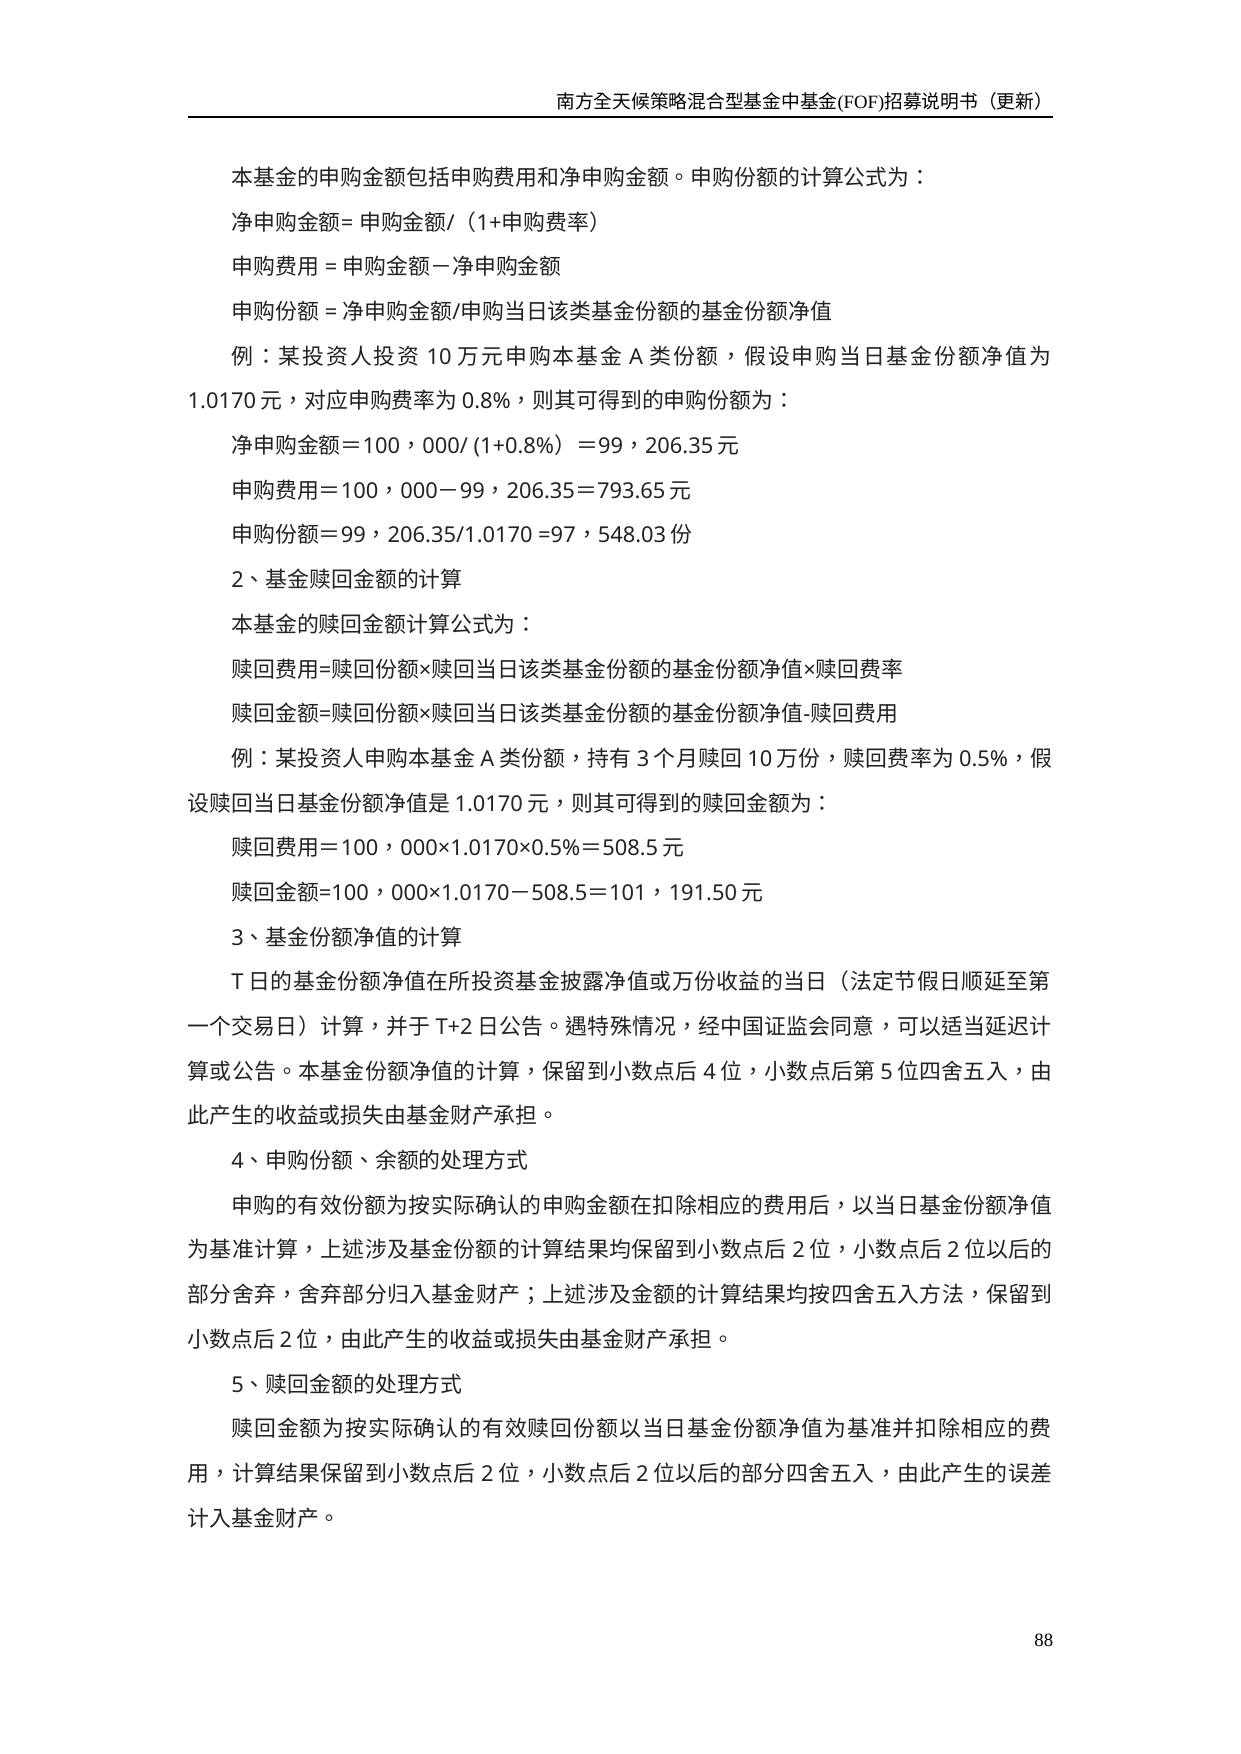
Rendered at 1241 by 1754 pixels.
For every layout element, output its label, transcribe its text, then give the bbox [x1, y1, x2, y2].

text 赎回金额为按实际确认的有效赎回份额以当日基金份额净值为基准并扣除相应的费用，计算结果保留到小数点后2位，小数点后2位以后的部分四舍五入，由此产生的误差计入基金财产。 [187, 1413, 1053, 1532]
text T日的基金份额净值在所投资基金披露净值或万份收益的当日（法定节假日顺延至第一个交易日）计算，并于T+2日公告。遇特殊情况，经中国证监会同意，可以适当延迟计算或公告。本基金份额净值的计算，保留到小数点后4位，小数点后第5位四舍五入，由此产生的收益或损失由基金财产承担。 [187, 966, 1053, 1130]
text 申购费用＝100，000－99，206.35＝793.65元 [187, 475, 1053, 504]
text 赎回金额=赎回份额×赎回当日该类基金份额的基金份额净值-赎回费用 [187, 698, 1053, 728]
text 2、基金赎回金额的计算 [187, 564, 1053, 594]
text 赎回费用＝100，000×1.0170×0.5%＝508.5元 [187, 832, 1053, 862]
text 净申购金额= 申购金额/（1+申购费率） [187, 207, 1053, 236]
text 申购的有效份额为按实际确认的申购金额在扣除相应的费用后，以当日基金份额净值为基准计算，上述涉及基金份额的计算结果均保留到小数点后2位，小数点后2位以后的部分舍弃，舍弃部分归入基金财产；上述涉及金额的计算结果均按四舍五入方法，保留到小数点后2位，由此产生的收益或损失由基金财产承担。 [187, 1190, 1053, 1354]
text 5、赎回金额的处理方式 [187, 1368, 1053, 1398]
text 本基金的申购金额包括申购费用和净申购金额。申购份额的计算公式为： [187, 162, 1053, 192]
text 例：某投资人申购本基金A类份额，持有3个月赎回10万份，赎回费率为0.5%，假设赎回当日基金份额净值是1.0170元，则其可得到的赎回金额为： [187, 743, 1053, 817]
text 申购费用 = 申购金额－净申购金额 [187, 251, 1053, 281]
text 4、申购份额、余额的处理方式 [187, 1145, 1053, 1175]
text 3、基金份额净值的计算 [187, 922, 1053, 951]
text 本基金的赎回金额计算公式为： [187, 609, 1053, 639]
text 例：某投资人投资10万元申购本基金A类份额，假设申购当日基金份额净值为1.0170元，对应申购费率为0.8%，则其可得到的申购份额为： [187, 341, 1053, 415]
text 申购份额＝99，206.35/1.0170 =97，548.03份 [187, 519, 1053, 549]
text 赎回金额=100，000×1.0170－508.5＝101，191.50元 [187, 877, 1053, 907]
text 赎回费用=赎回份额×赎回当日该类基金份额的基金份额净值×赎回费率 [187, 653, 1053, 683]
text 净申购金额＝100，000/ (1+0.8%）＝99，206.35元 [187, 430, 1053, 460]
text 申购份额 = 净申购金额/申购当日该类基金份额的基金份额净值 [187, 296, 1053, 326]
